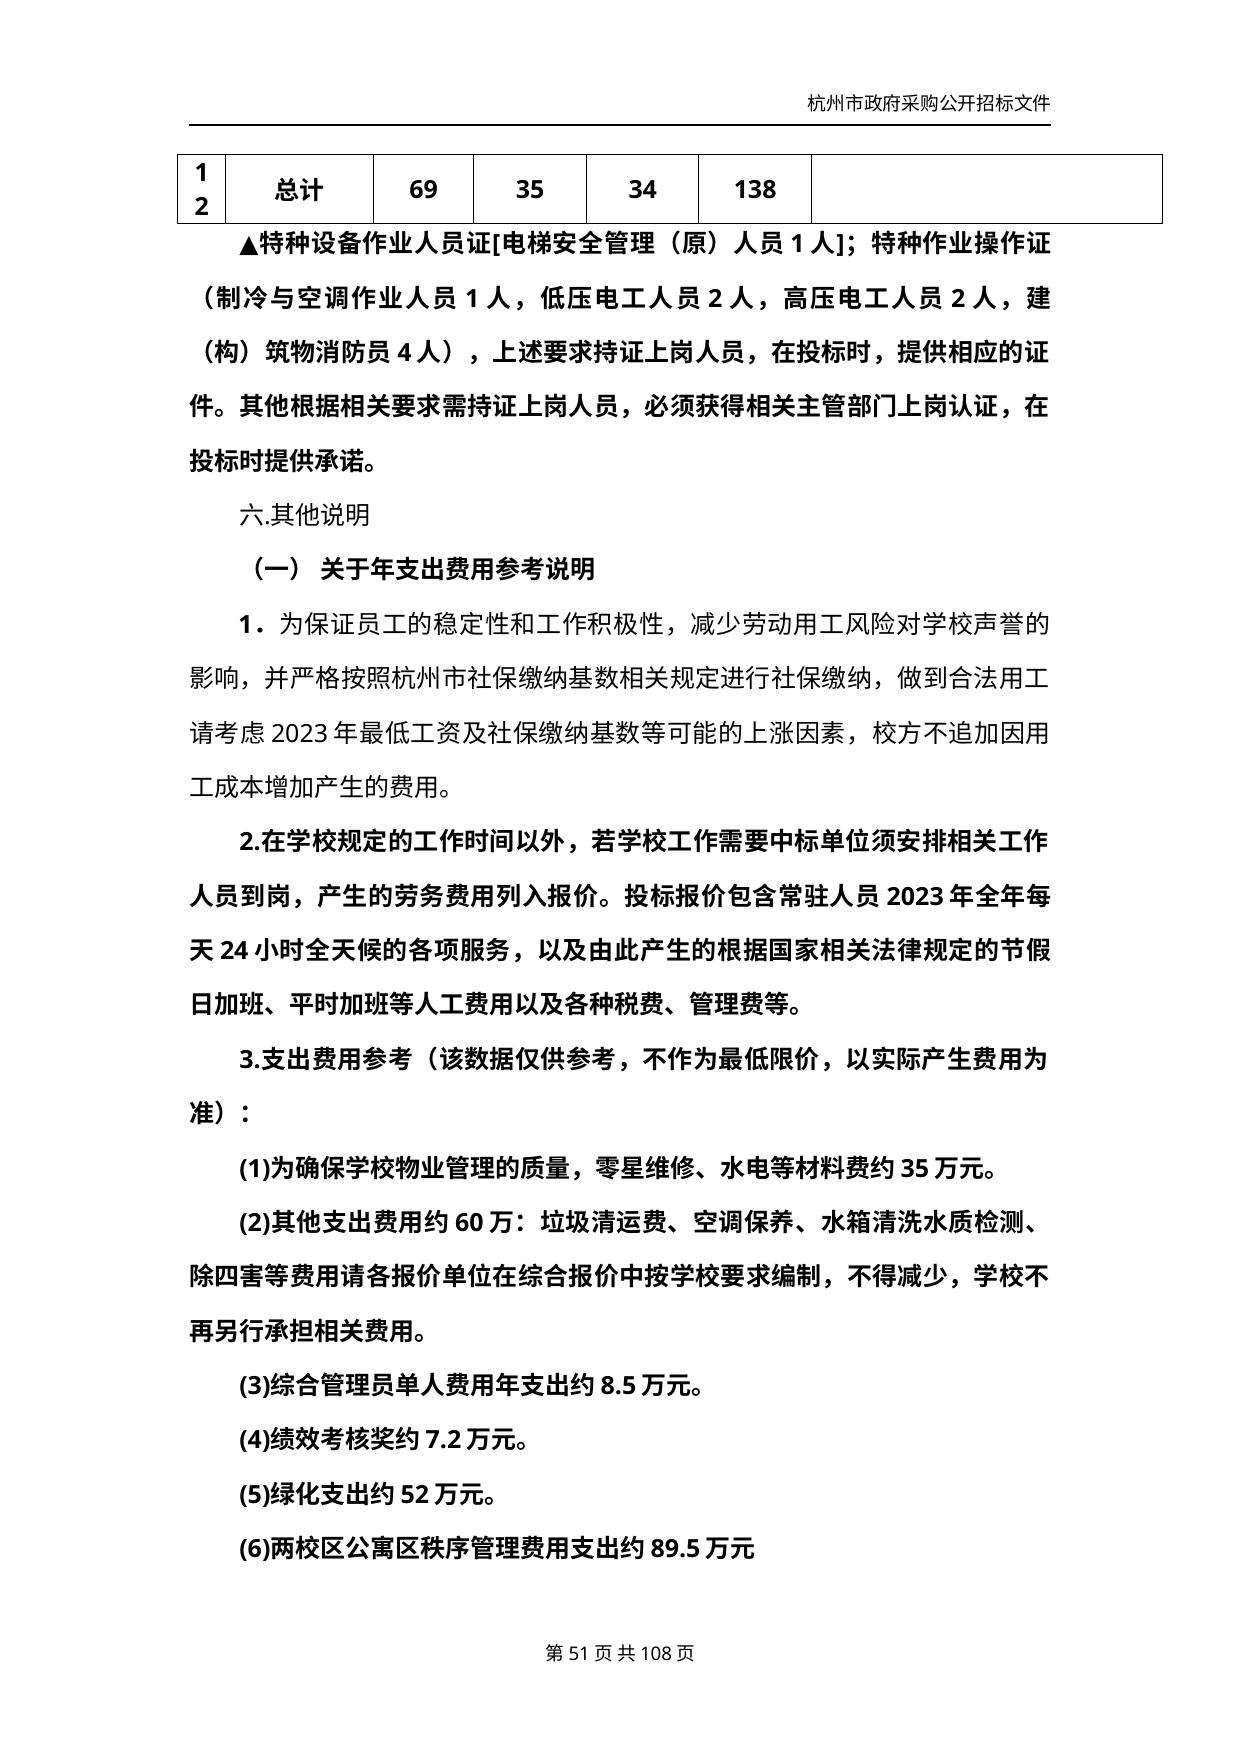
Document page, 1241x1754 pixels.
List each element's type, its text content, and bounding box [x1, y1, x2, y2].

table_cell 34 [587, 155, 698, 223]
text 六.其他说明 [189, 496, 1051, 532]
text (1)为确保学校物业管理的质量，零星维修、水电等材料费约35万元。 [189, 1148, 1051, 1184]
table_cell 138 [699, 155, 811, 223]
text (4)绩效考核奖约7.2万元。 [189, 1420, 1051, 1456]
text ▲特种设备作业人员证[电梯安全管理（原）人员1人]；特种作业操作证（制冷与空调作业人员1人，低压电工人员2人，高压电工人员2人，建（构）筑物消防员4人），上述要求持证上岗人员，在投标时，提供相应的证件。其他根据相关要求需持证上岗人员，必须获得相关主管部门上岗认证，在投标时提供承诺。 [189, 224, 1051, 477]
text (2)其他支出费用约60万：垃圾清运费、空调保养、水箱清洗水质检测、除四害等费用请各报价单位在综合报价中按学校要求编制，不得减少，学校不再另行承担相关费用。 [189, 1202, 1051, 1347]
text （一） 关于年支出费用参考说明 [189, 550, 1051, 586]
table_cell [812, 155, 1162, 223]
table_cell 12 [178, 155, 225, 223]
text 1．为保证员工的稳定性和工作积极性，减少劳动用工风险对学校声誉的影响，并严格按照杭州市社保缴纳基数相关规定进行社保缴纳，做到合法用工。请考虑2023年最低工资及社保缴纳基数等可能的上涨因素，校方不追加因用工成本增加产生的费用。 [189, 604, 1051, 804]
table_cell 总计 [226, 155, 373, 223]
text (6)两校区公寓区秩序管理费用支出约89.5万元 [189, 1529, 1051, 1565]
text (5)绿化支出约52万元。 [189, 1474, 1051, 1511]
table_cell 35 [474, 155, 586, 223]
table_cell 69 [374, 155, 473, 223]
text 3.支出费用参考（该数据仅供参考，不作为最低限价，以实际产生费用为准）： [189, 1039, 1051, 1130]
text 2.在学校规定的工作时间以外，若学校工作需要中标单位须安排相关工作人员到岗，产生的劳务费用列入报价。投标报价包含常驻人员2023年全年每天24小时全天候的各项服务，以及由此产生的根据国家相关法律规定的节假日加班、平时加班等人工费用以及各种税费、管理费等。 [189, 822, 1051, 1021]
text (3)综合管理员单人费用年支出约8.5万元。 [189, 1366, 1051, 1402]
